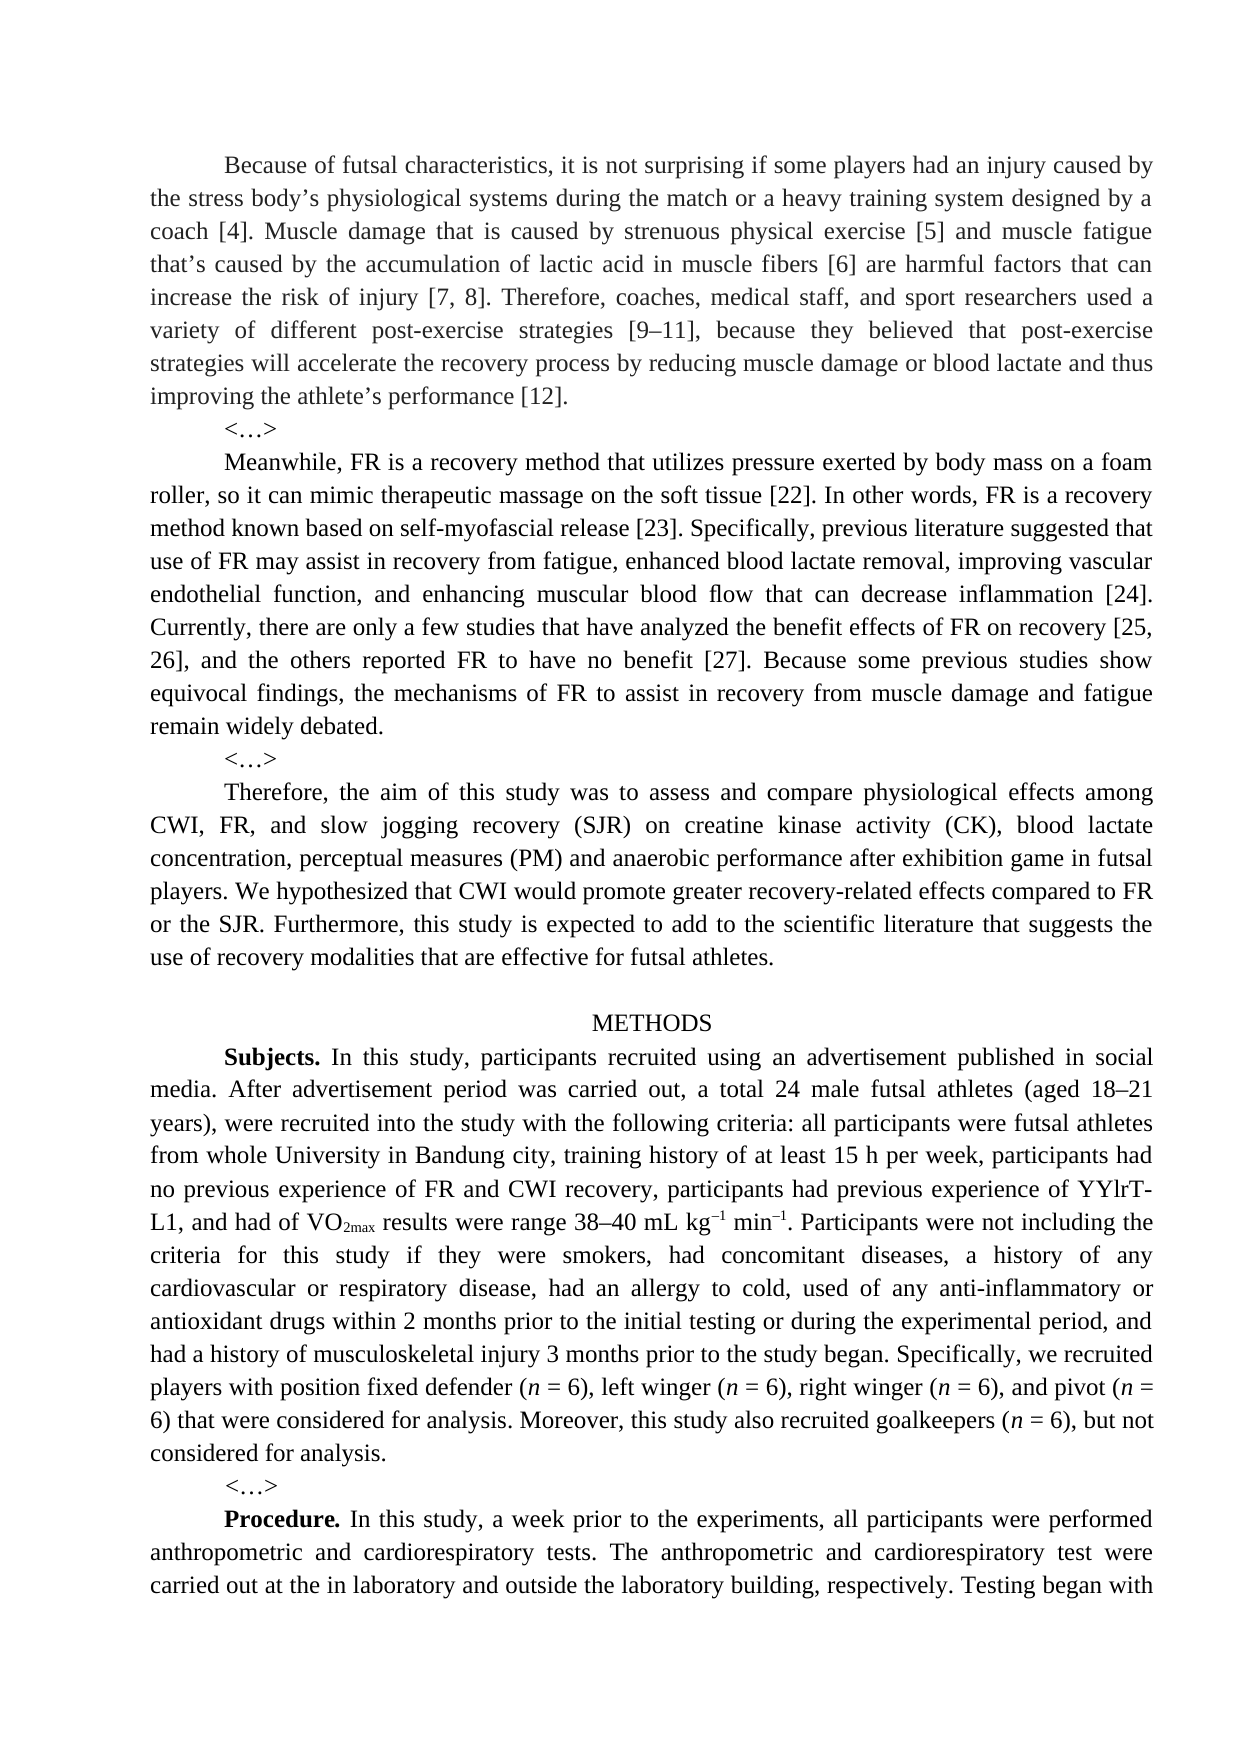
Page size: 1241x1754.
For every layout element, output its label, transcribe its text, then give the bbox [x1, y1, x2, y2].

text Subjects. In this study, participants recruited using an advertisement published in social media. After advertisement period was carried out, a total 24 male futsal athletes (aged 18–21 years), were recruited into the study with the following criteria: all participants were futsal athletes from whole University in Bandung city, training history of at least 15 h per week, participants had no previous experience of FR and CWI recovery, participants had previous experience of YYlrT-L1, and had of VO2max results were range 38–40 mL kg–1 min–1. Participants were not including the criteria for this study if they were smokers, had concomitant diseases, a history of any cardiovascular or respiratory disease, had an allergy to cold, used of any anti-inflammatory or antioxidant drugs within 2 months prior to the initial testing or during the experimental period, and had a history of musculoskeletal injury 3 months prior to the study began. Specifically, we recruited players with position fixed defender (n = 6), left winger (n = 6), right winger (n = 6), and pivot (n = 6) that were considered for analysis. Moreover, this study also recruited goalkeepers (n = 6), but not considered for analysis. [150, 1042, 1154, 1467]
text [150, 1504, 1154, 1599]
text <…> [150, 414, 1154, 443]
text METHODS [150, 1008, 1154, 1037]
text <…> [150, 1471, 1154, 1499]
text Meanwhile, FR is a recovery method that utilizes pressure exerted by body mass on a foam roller, so it can mimic therapeutic massage on the soft tissue [22]. In other words, FR is a recovery method known based on self-myofascial release [23]. Specifically, previous literature suggested that use of FR may assist in recovery from fatigue, enhanced blood lactate removal, improving vascular endothelial function, and enhancing muscular blood ﬂow that can decrease inflammation [24]. Currently, there are only a few studies that have analyzed the benefit effects of FR on recovery [25, 26], and the others reported FR to have no benefit [27]. Because some previous studies show equivocal findings, the mechanisms of FR to assist in recovery from muscle damage and fatigue remain widely debated. [150, 447, 1154, 740]
text Therefore, the aim of this study was to assess and compare physiological effects among CWI, FR, and slow jogging recovery (SJR) on creatine kinase activity (CK), blood lactate concentration, perceptual measures (PM) and anaerobic performance after exhibition game in futsal players. We hypothesized that CWI would promote greater recovery-related effects compared to FR or the SJR. Furthermore, this study is expected to add to the scientific literature that suggests the use of recovery modalities that are effective for futsal athletes. [150, 777, 1154, 971]
text <…> [150, 744, 1154, 773]
